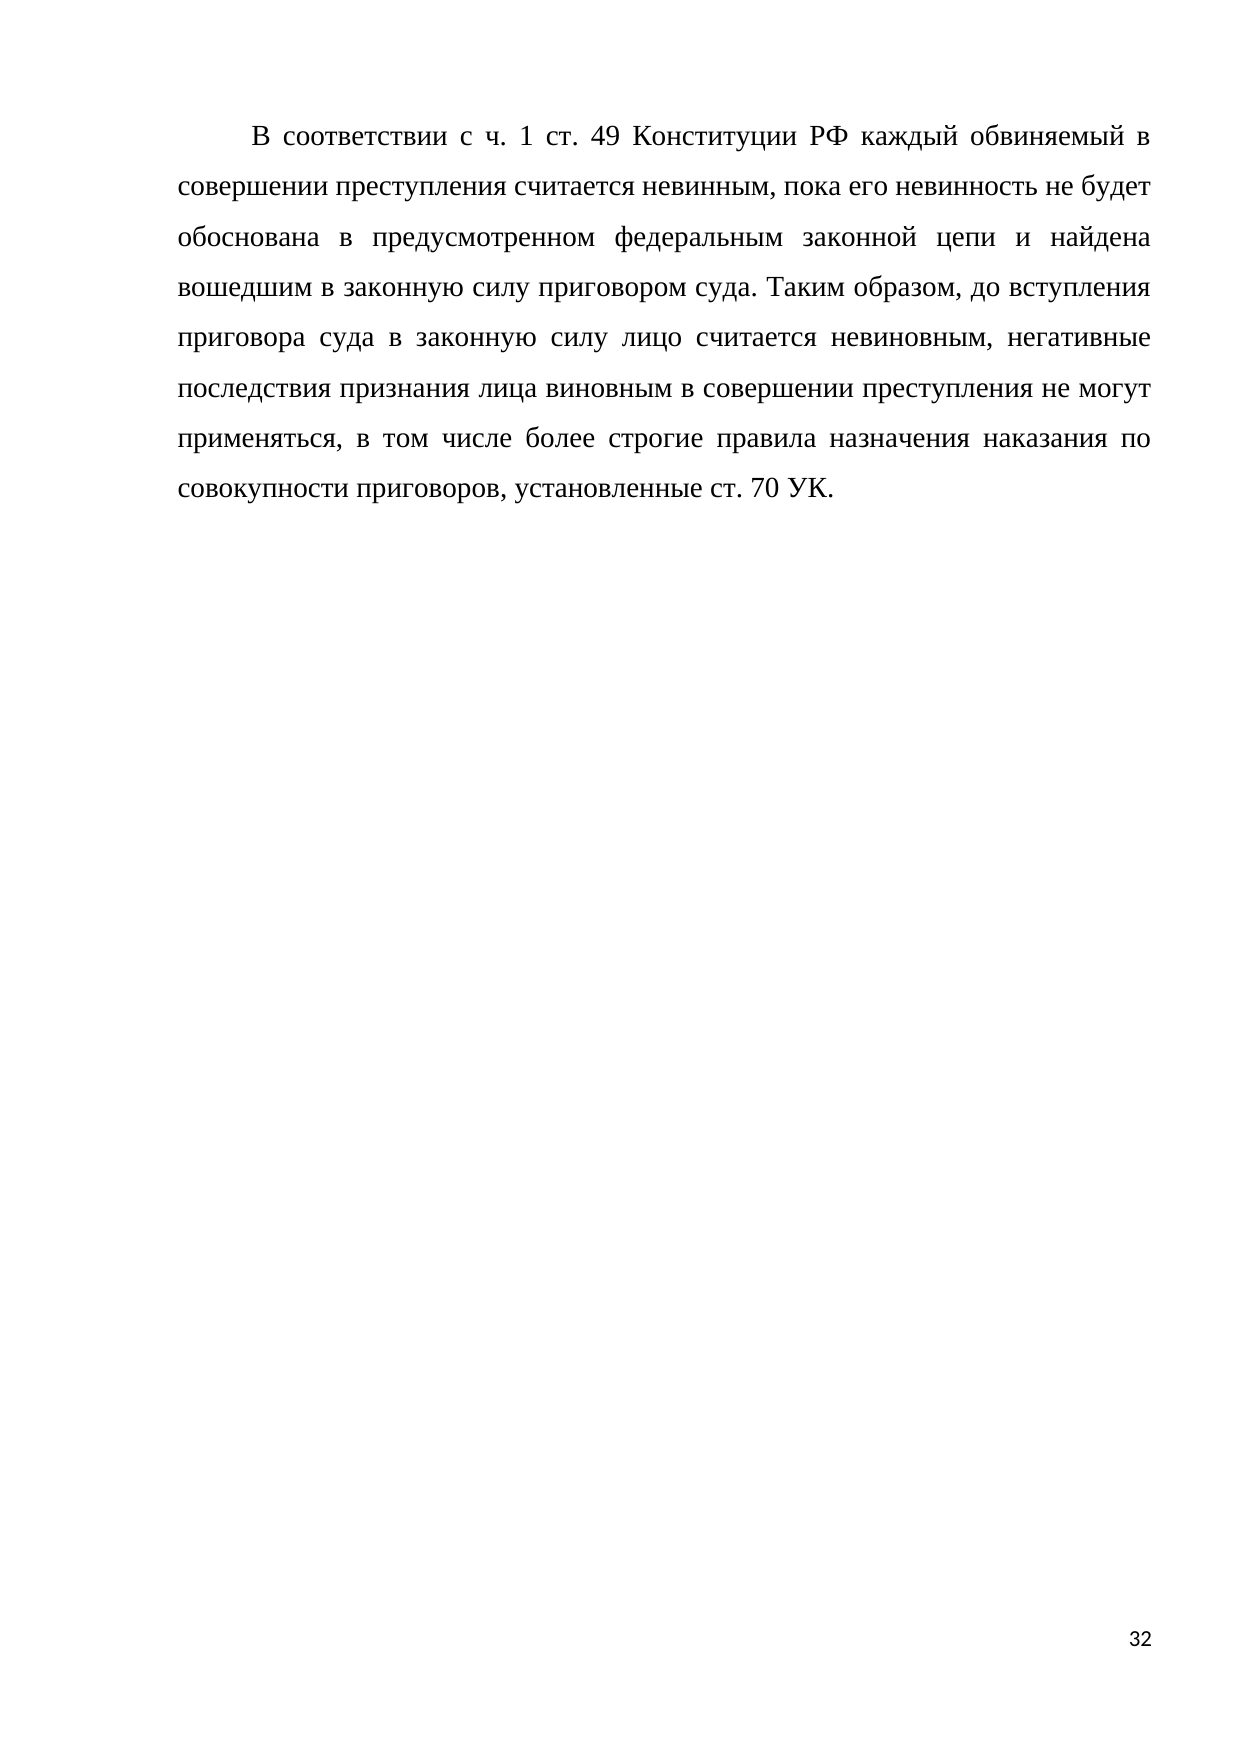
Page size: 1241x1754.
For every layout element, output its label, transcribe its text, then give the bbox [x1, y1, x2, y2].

text В соответствии с ч. 1 ст. 49 Конституции РФ каждый обвиняемый в совершении преступления считается невинным, пока его невинность не будет обоснована в предусмотренном федеральным законной цепи и найдена вошедшим в законную силу приговором суда. Таким образом, до вступления приговора суда в законную силу лицо считается невиновным, негативные последствия признания лица виновным в совершении преступления не могут применяться, в том числе более строгие правила назначения наказания по совокупности приговоров, установленные ст. 70 УК. [177, 118, 1152, 504]
